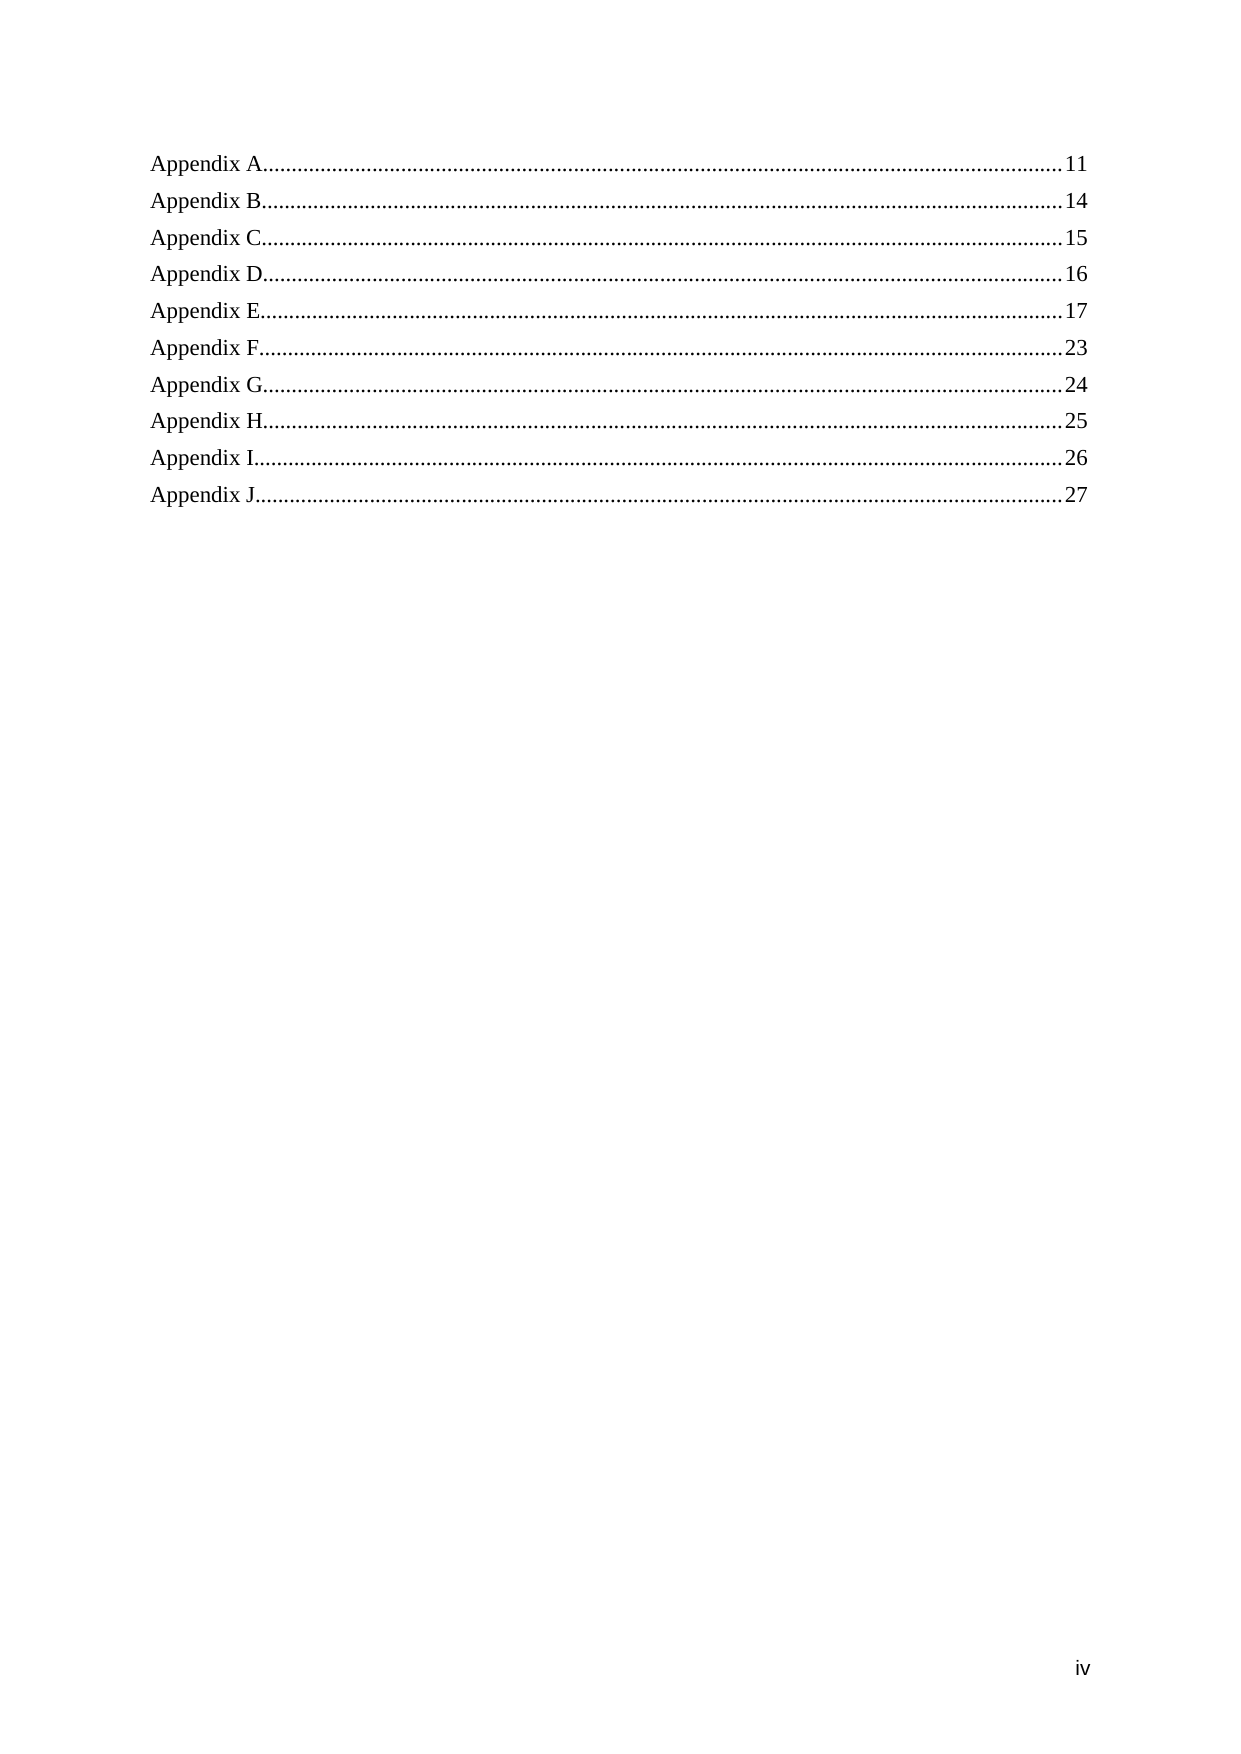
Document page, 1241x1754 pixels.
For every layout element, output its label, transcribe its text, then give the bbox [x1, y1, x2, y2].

text Appendix A 11 [150, 150, 1090, 176]
text Appendix B 14 [150, 187, 1090, 213]
text Appendix J 27 [150, 481, 1090, 507]
text Appendix C 15 [150, 223, 1090, 250]
text Appendix F 23 [150, 334, 1090, 360]
text Appendix H 25 [150, 407, 1090, 434]
text Appendix I 26 [150, 444, 1090, 471]
text Appendix E 17 [150, 297, 1090, 323]
text Appendix D 16 [150, 260, 1090, 287]
text Appendix G 24 [150, 371, 1090, 397]
